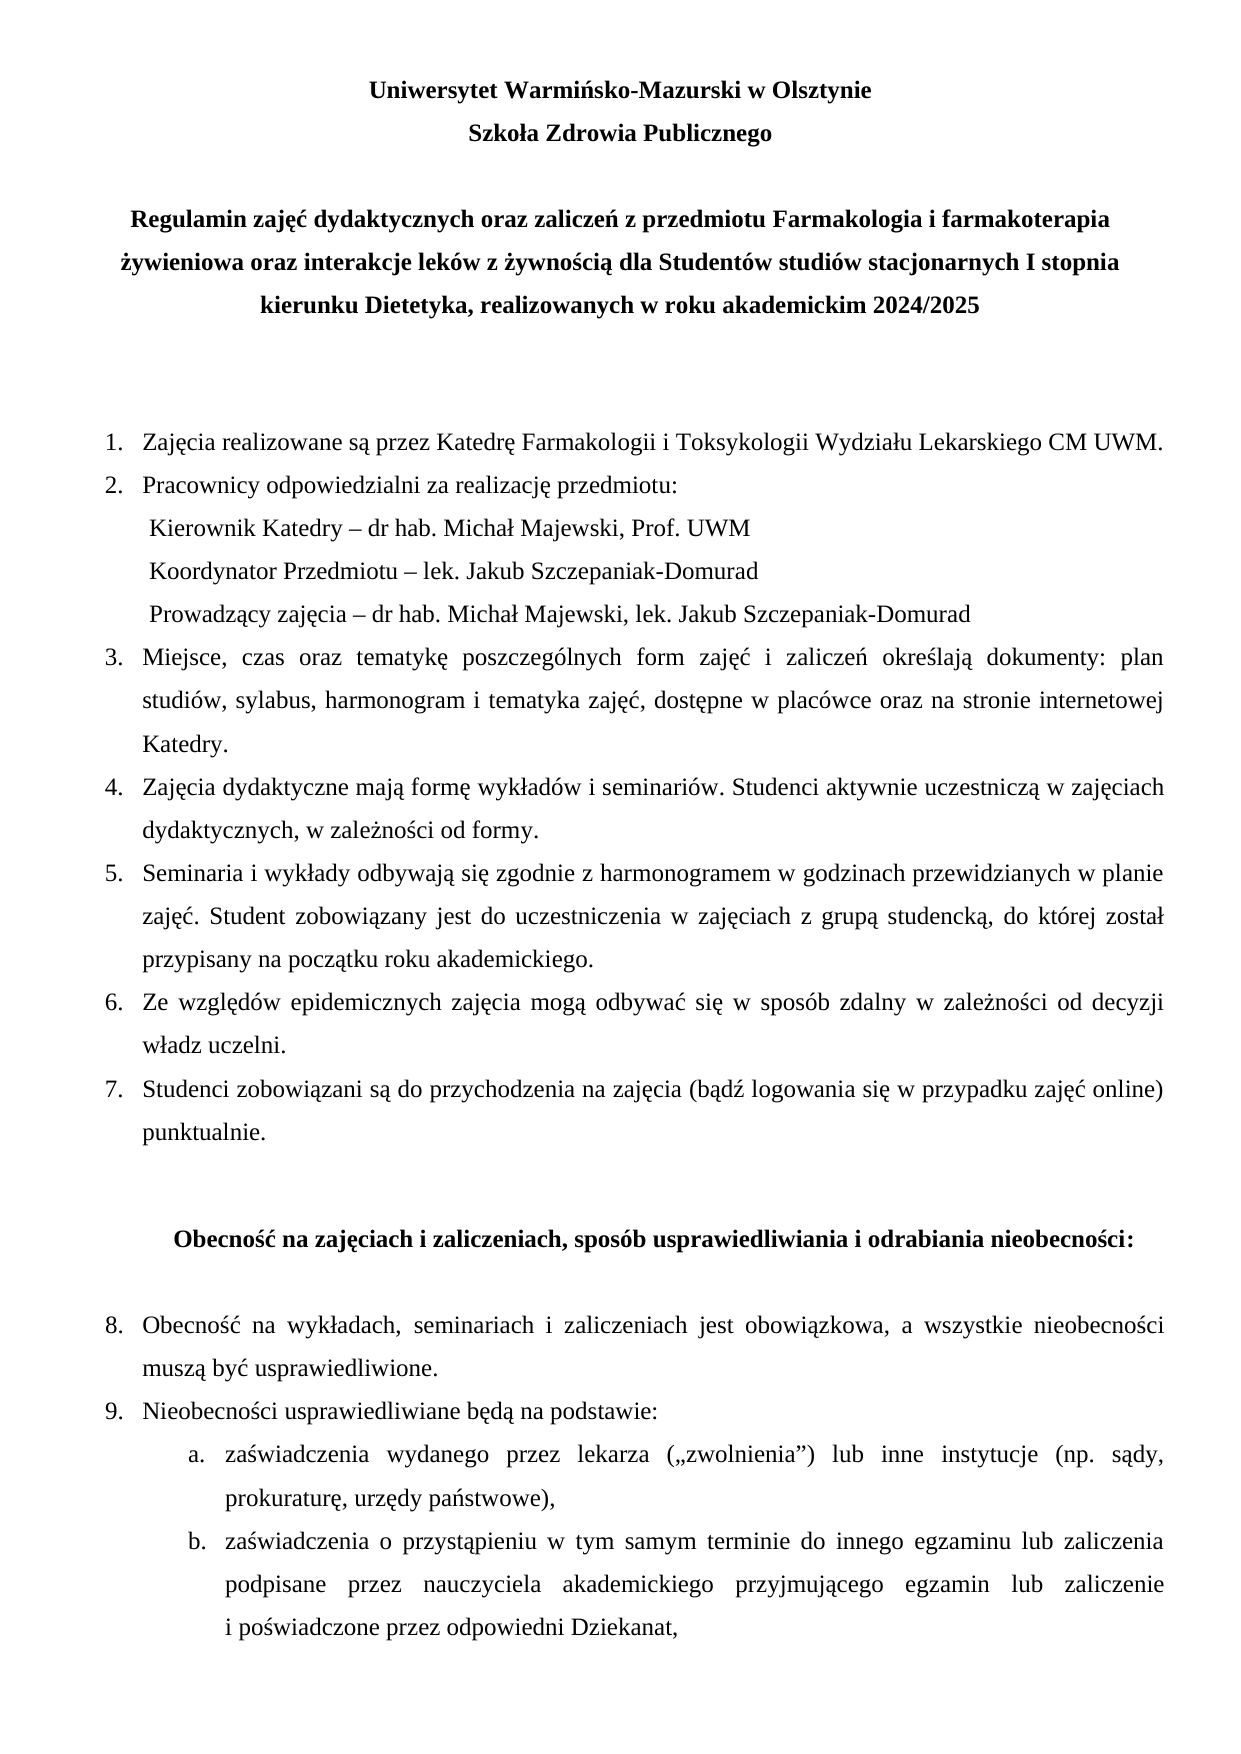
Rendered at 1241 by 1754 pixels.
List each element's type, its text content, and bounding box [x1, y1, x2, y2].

list Studenci zobowiązani są do przychodzenia na zajęcia (bądź logowania się w przypadku zajęć online) punktualnie. [104, 1074, 1165, 1146]
list Nieobecności usprawiedliwiane będą na podstawie: [105, 1396, 1165, 1425]
text Szkoła Zdrowia Publicznego [75, 118, 1165, 147]
list Pracownicy odpowiedzialni za realizację przedmiotu: [104, 470, 1165, 499]
list Koordynator Przedmiotu – lek. Jakub Szczepaniak-Domurad [149, 556, 1165, 585]
list zaświadczenia o przystąpieniu w tym samym terminie do innego egzaminu lub zaliczenia podpisane przez nauczyciela akademickiego przyjmującego egzamin lub zaliczenie i poświadczone przez odpowiedni Dziekanat, [188, 1526, 1165, 1641]
list Kierownik Katedry – dr hab. Michał Majewski, Prof. UWM [149, 513, 1165, 542]
list Prowadzący zajęcia – dr hab. Michał Majewski, lek. Jakub Szczepaniak-Domurad [149, 599, 1165, 628]
list Zajęcia realizowane są przez Katedrę Farmakologii i Toksykologii Wydziału Lekarskiego CM UWM. [104, 427, 1165, 456]
list Ze względów epidemicznych zajęcia mogą odbywać się w sposób zdalny w zależności od decyzji władz uczelni. [104, 987, 1165, 1059]
list Obecność na zajęciach i zaliczeniach, sposób usprawiedliwiania i odrabiania nieobecności: [142, 1224, 1165, 1253]
list Obecność na wykładach, seminariach i zaliczeniach jest obowiązkowa, a wszystkie nieobecności muszą być usprawiedliwione. [105, 1310, 1165, 1382]
list Seminaria i wykłady odbywają się zgodnie z harmonogramem w godzinach przewidzianych w planie zajęć. Student zobowiązany jest do uczestniczenia w zajęciach z grupą studencką, do której został przypisany na początku roku akademickiego. [104, 858, 1165, 973]
list Miejsce, czas oraz tematykę poszczególnych form zajęć i zaliczeń określają dokumenty: plan studiów, sylabus, harmonogram i tematyka zajęć, dostępne w placówce oraz na stronie internetowej Katedry. [104, 642, 1165, 757]
text Uniwersytet Warmińsko-Mazurski w Olsztynie [75, 75, 1165, 104]
list Zajęcia dydaktyczne mają formę wykładów i seminariów. Studenci aktywnie uczestniczą w zajęciach dydaktycznych, w zależności od formy. [104, 772, 1165, 844]
text Regulamin zajęć dydaktycznych oraz zaliczeń z przedmiotu Farmakologia i farmakoterapia żywieniowa oraz interakcje leków z żywnością dla Studentów studiów stacjonarnych I stopnia kierunku Dietetyka, realizowanych w roku akademickim 2024/2025 [75, 204, 1165, 319]
list zaświadczenia wydanego przez lekarza („zwolnienia”) lub inne instytucje (np. sądy, prokuraturę, urzędy państwowe), [188, 1439, 1165, 1511]
